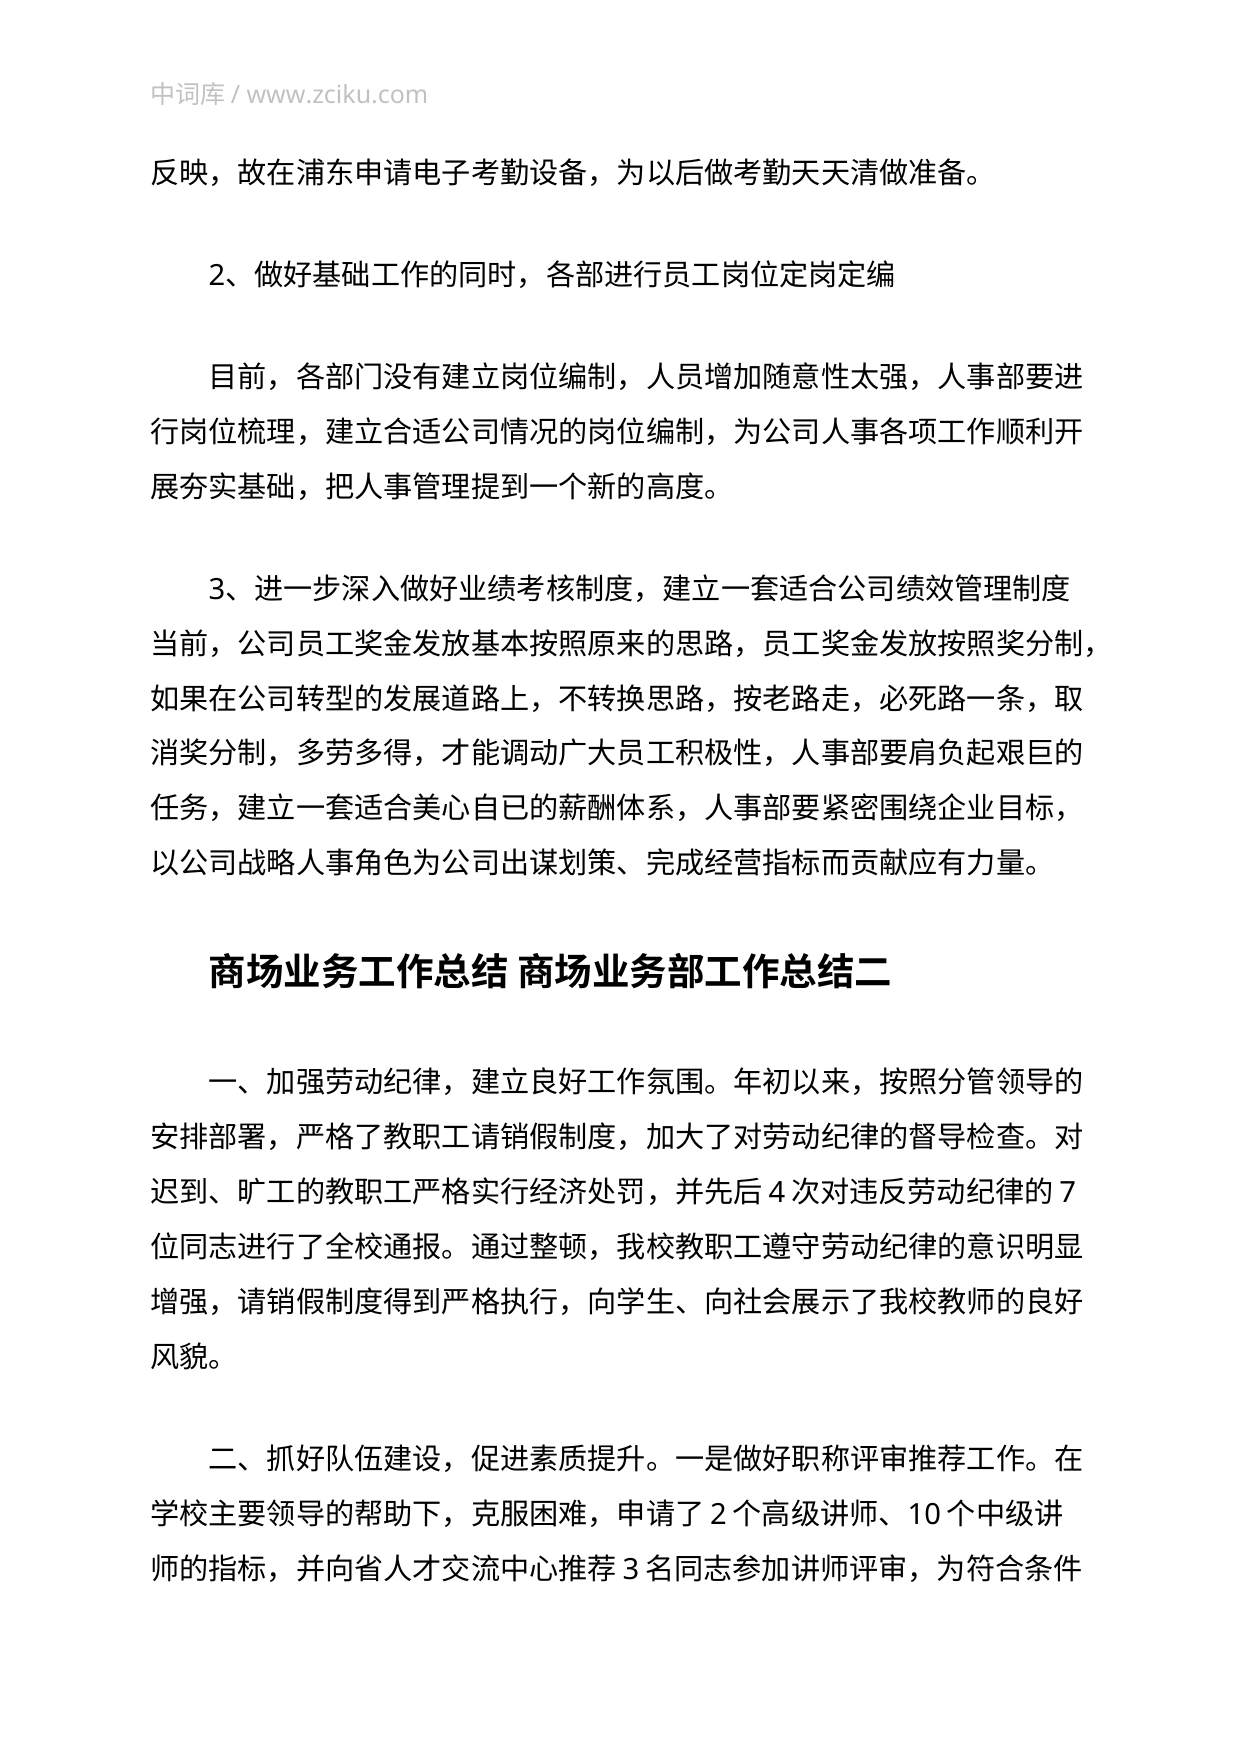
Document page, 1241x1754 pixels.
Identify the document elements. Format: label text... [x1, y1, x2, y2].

text 目前，各部门没有建立岗位编制，人员增加随意性太强，人事部要进行岗位梳理，建立合适公司情况的岗位编制，为公司人事各项工作顺利开展夯实基础，把人事管理提到一个新的高度。 [150, 354, 1090, 506]
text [150, 150, 1090, 192]
text 一、加强劳动纪律，建立良好工作氛围。年初以来，按照分管领导的安排部署，严格了教职工请销假制度，加大了对劳动纪律的督导检查。对迟到、旷工的教职工严格实行经济处罚，并先后4次对违反劳动纪律的7位同志进行了全校通报。通过整顿，我校教职工遵守劳动纪律的意识明显增强，请销假制度得到严格执行，向学生、向社会展示了我校教师的良好风貌。 [150, 1059, 1090, 1376]
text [150, 1435, 1090, 1588]
text 商场业务工作总结 商场业务部工作总结二 [150, 942, 1090, 996]
text 3、进一步深入做好业绩考核制度，建立一套适合公司绩效管理制度当前，公司员工奖金发放基本按照原来的思路，员工奖金发放按照奖分制，如果在公司转型的发展道路上，不转换思路，按老路走，必死路一条，取消奖分制，多劳多得，才能调动广大员工积极性，人事部要肩负起艰巨的任务，建立一套适合美心自已的薪酬体系，人事部要紧密围绕企业目标，以公司战略人事角色为公司出谋划策、完成经营指标而贡献应有力量。 [150, 565, 1090, 882]
text 2、做好基础工作的同时，各部进行员工岗位定岗定编 [150, 252, 1090, 294]
